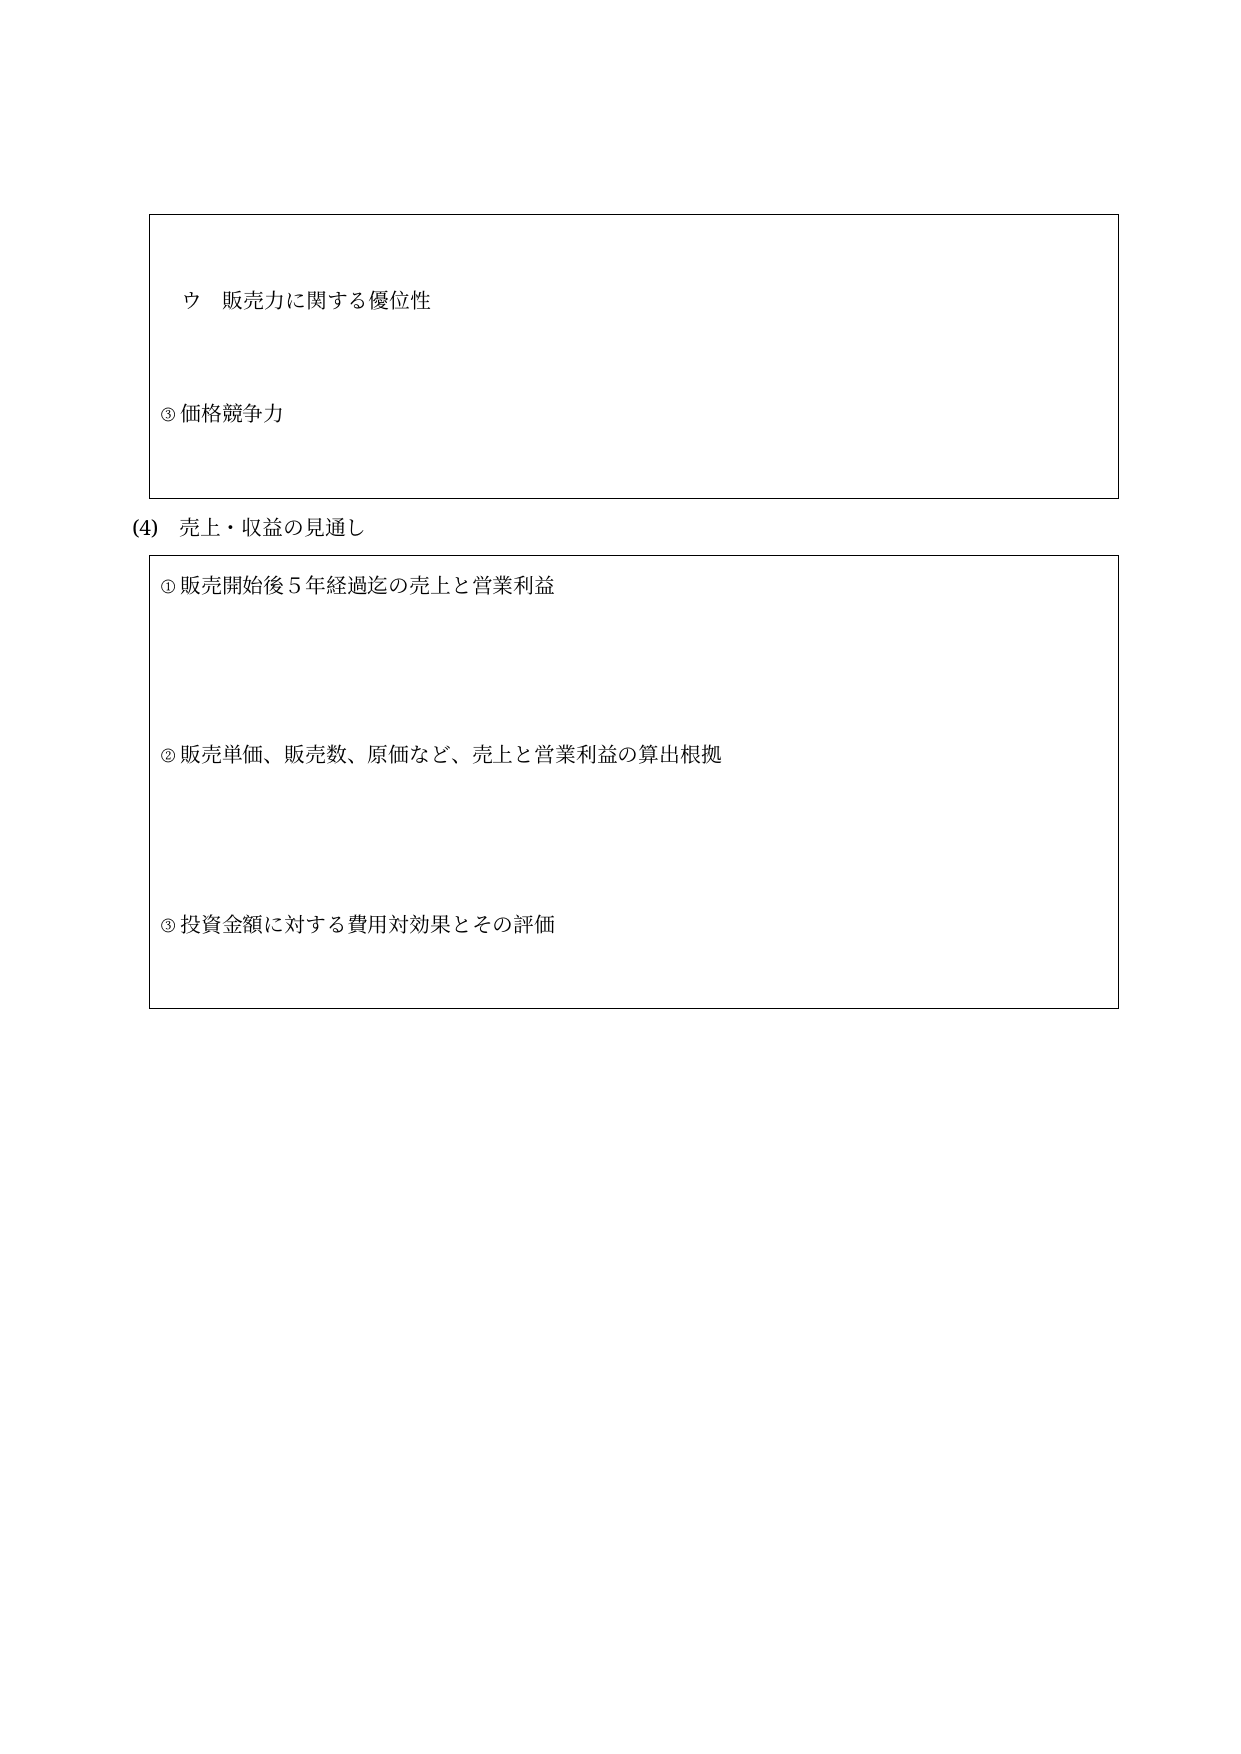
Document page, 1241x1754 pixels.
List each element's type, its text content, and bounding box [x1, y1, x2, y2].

text (4) 売上・収益の見通し [132, 499, 1122, 555]
table_header ①販売開始後５年経過迄の売上と営業利益 ②販売単価、販売数、原価など、売上と営業利益の算出根拠 ③投資金額に対する費用対効果とその評価 [150, 556, 1118, 1008]
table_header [150, 215, 1118, 498]
